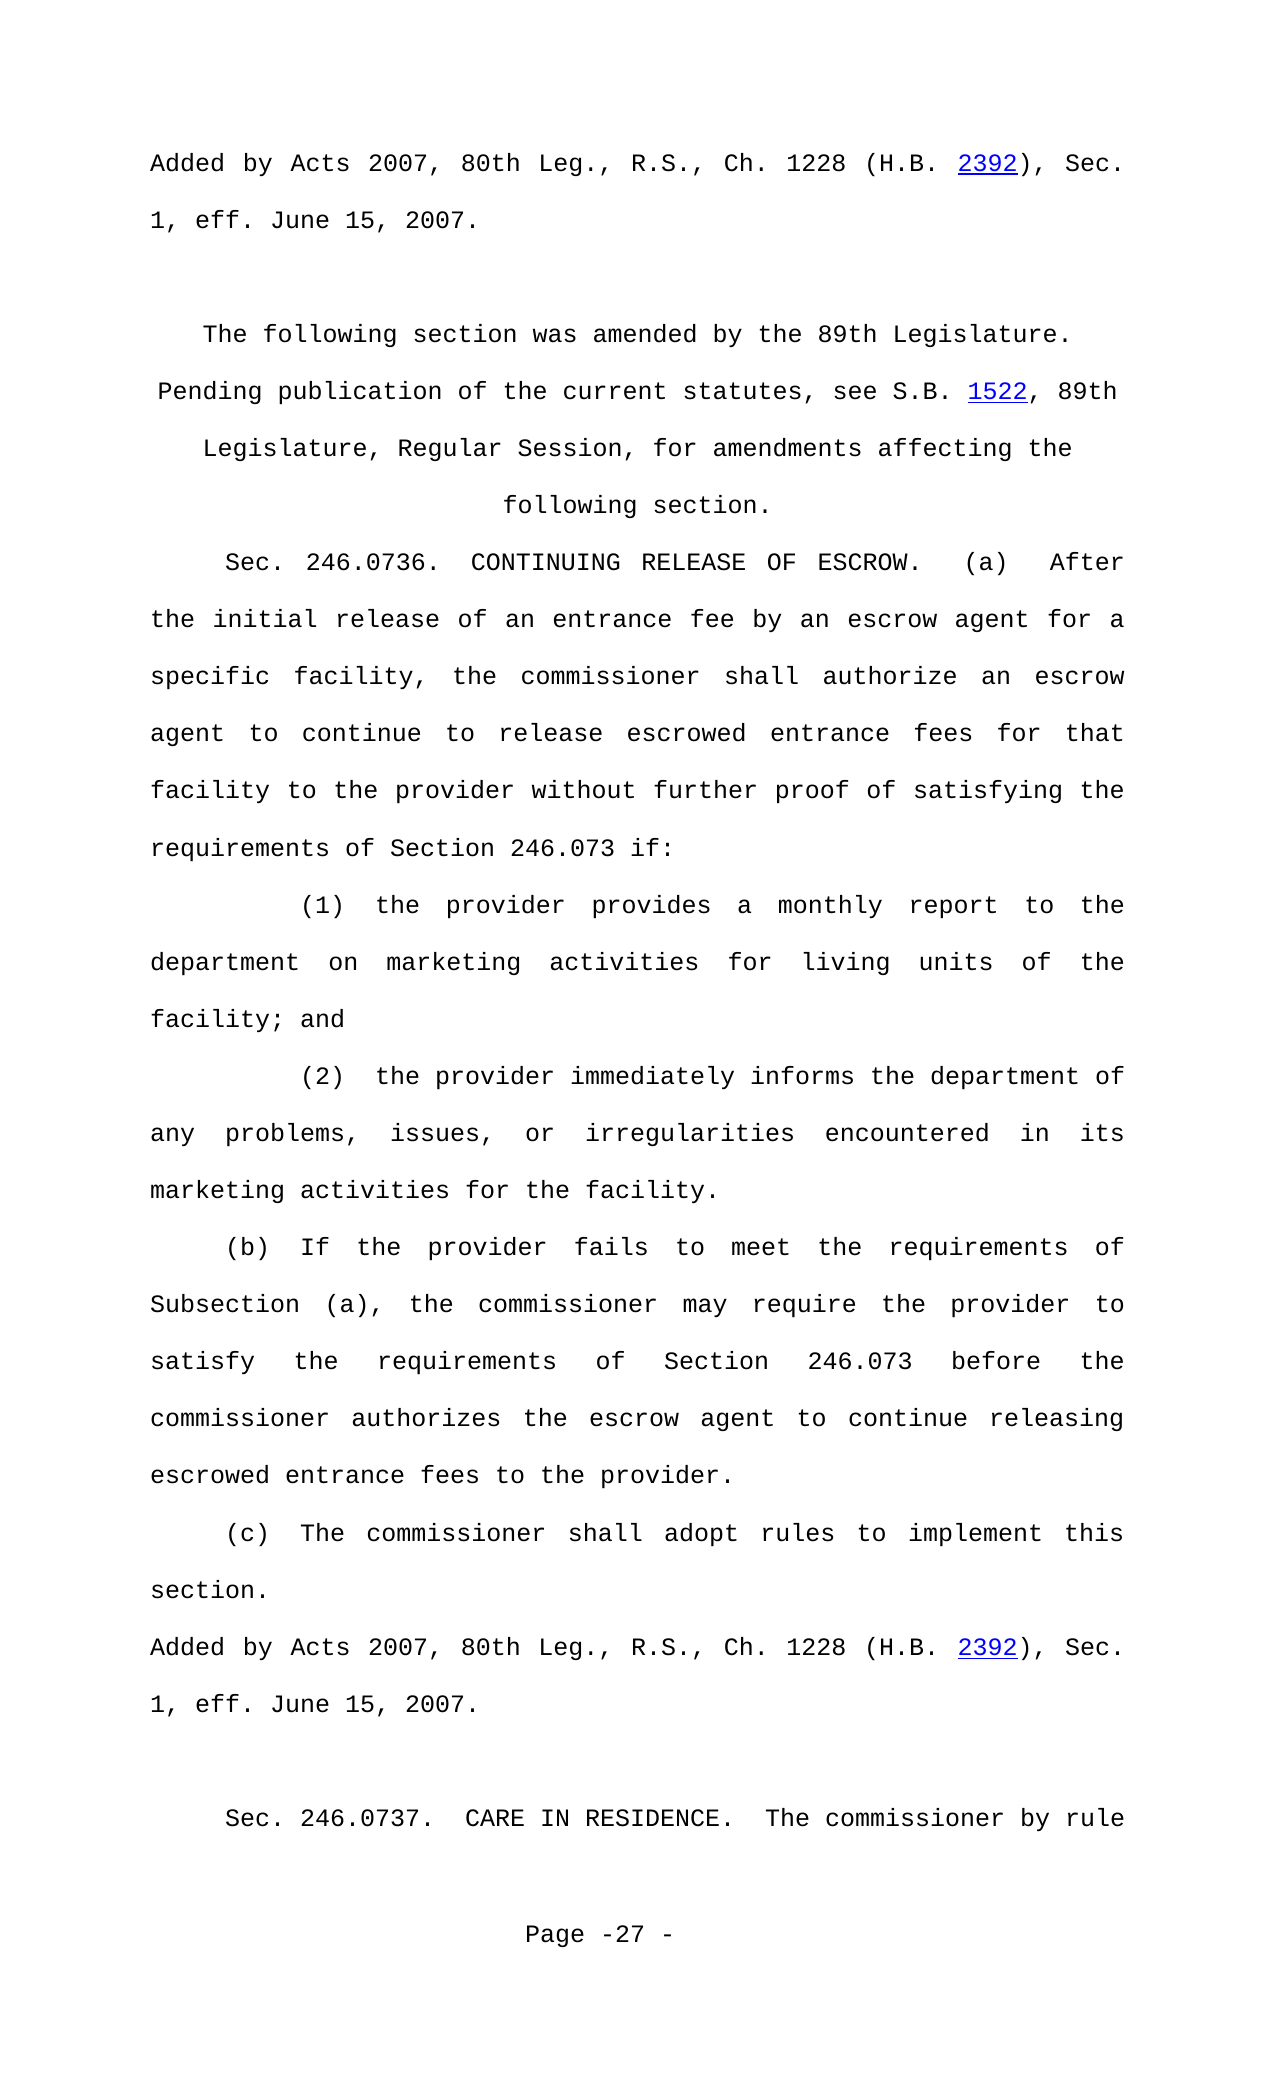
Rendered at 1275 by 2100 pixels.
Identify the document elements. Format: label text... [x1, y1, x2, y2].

text (2) the provider immediately informs the department of any problems, issues, or irregularities encountered in its marketing activities for the facility. [150, 1063, 1125, 1206]
text (c) The commissioner shall adopt rules to implement this section. [150, 1520, 1125, 1606]
text (1) the provider provides a monthly report to the department on marketing activities for living units of the facility; and [150, 892, 1125, 1035]
text Added by Acts 2007, 80th Leg., R.S., Ch. 1228 (H.B. 2392), Sec. 1, eff. June 15, 2007. [150, 1634, 1125, 1720]
text Sec. 246.0736. CONTINUING RELEASE OF ESCROW. (a) After the initial release of an entrance fee by an escrow agent for a specific facility, the commissioner shall authorize an escrow agent to continue to release escrowed entrance fees for that facility to the provider without further proof of satisfying the requirements of Section 246.073 if: [150, 549, 1125, 863]
text The following section was amended by the 89th Legislature. Pending publication of the current statutes, see S.B. 1522, 89th Legislature, Regular Session, for amendments affecting the following section. [150, 321, 1125, 521]
text (b) If the provider fails to meet the requirements of Subsection (a), the commissioner may require the provider to satisfy the requirements of Section 246.073 before the commissioner authorizes the escrow agent to continue releasing escrowed entrance fees to the provider. [150, 1234, 1125, 1491]
text Added by Acts 2007, 80th Leg., R.S., Ch. 1228 (H.B. 2392), Sec. 1, eff. June 15, 2007. [150, 150, 1125, 236]
